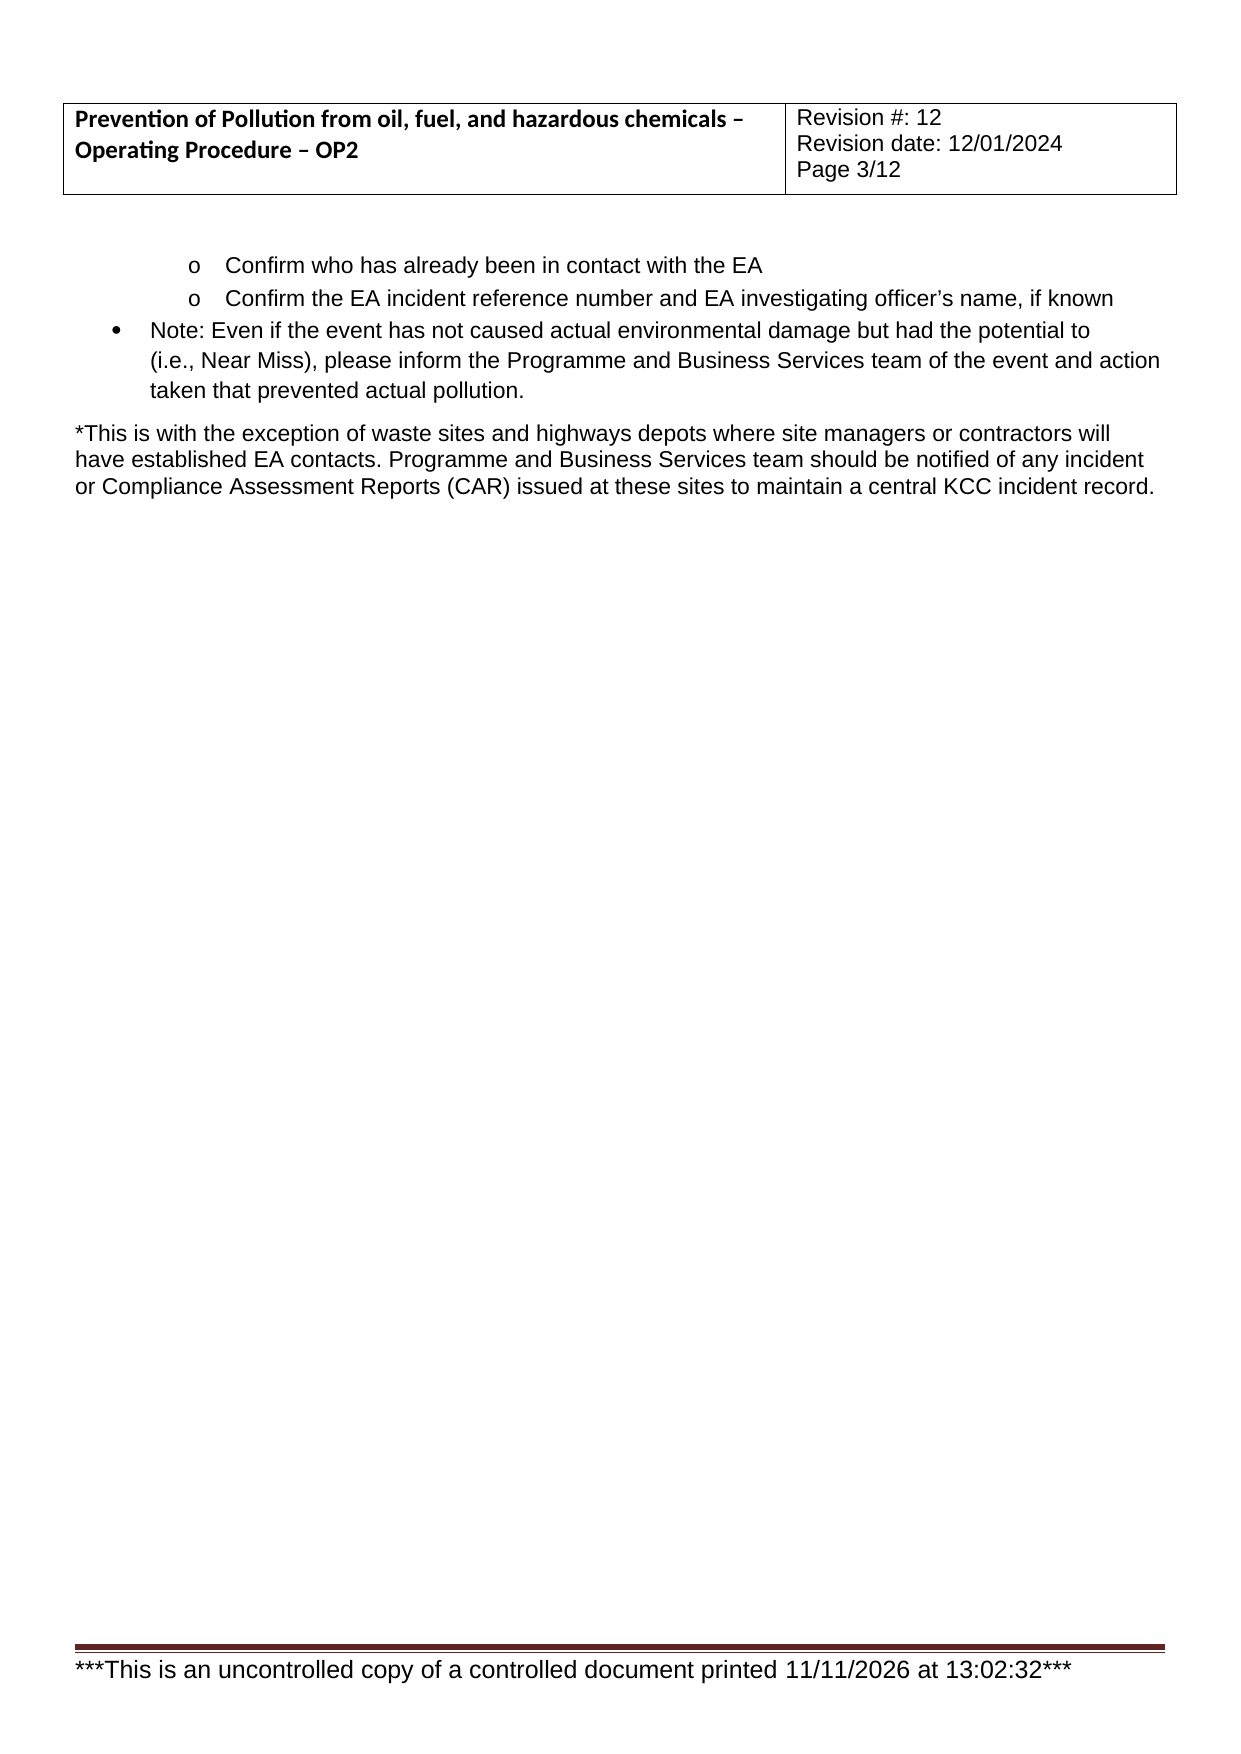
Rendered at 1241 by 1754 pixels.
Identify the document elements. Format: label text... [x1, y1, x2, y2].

list Note: Even if the event has not caused actual environmental damage but had the potential to (i.e., Near Miss), please inform the Programme and Business Services team of the event and action taken that prevented actual pollution. [112, 317, 1165, 404]
list Confirm who has already been in contact with the EA [187, 252, 1165, 280]
text *This is with the exception of waste sites and highways depots where site managers or contractors will have established EA contacts. Programme and Business Services team should be notified of any incident or Compliance Assessment Reports (CAR) issued at these sites to maintain a central KCC incident record. [75, 420, 1165, 499]
list Confirm the EA incident reference number and EA investigating officer’s name, if known [187, 284, 1165, 313]
